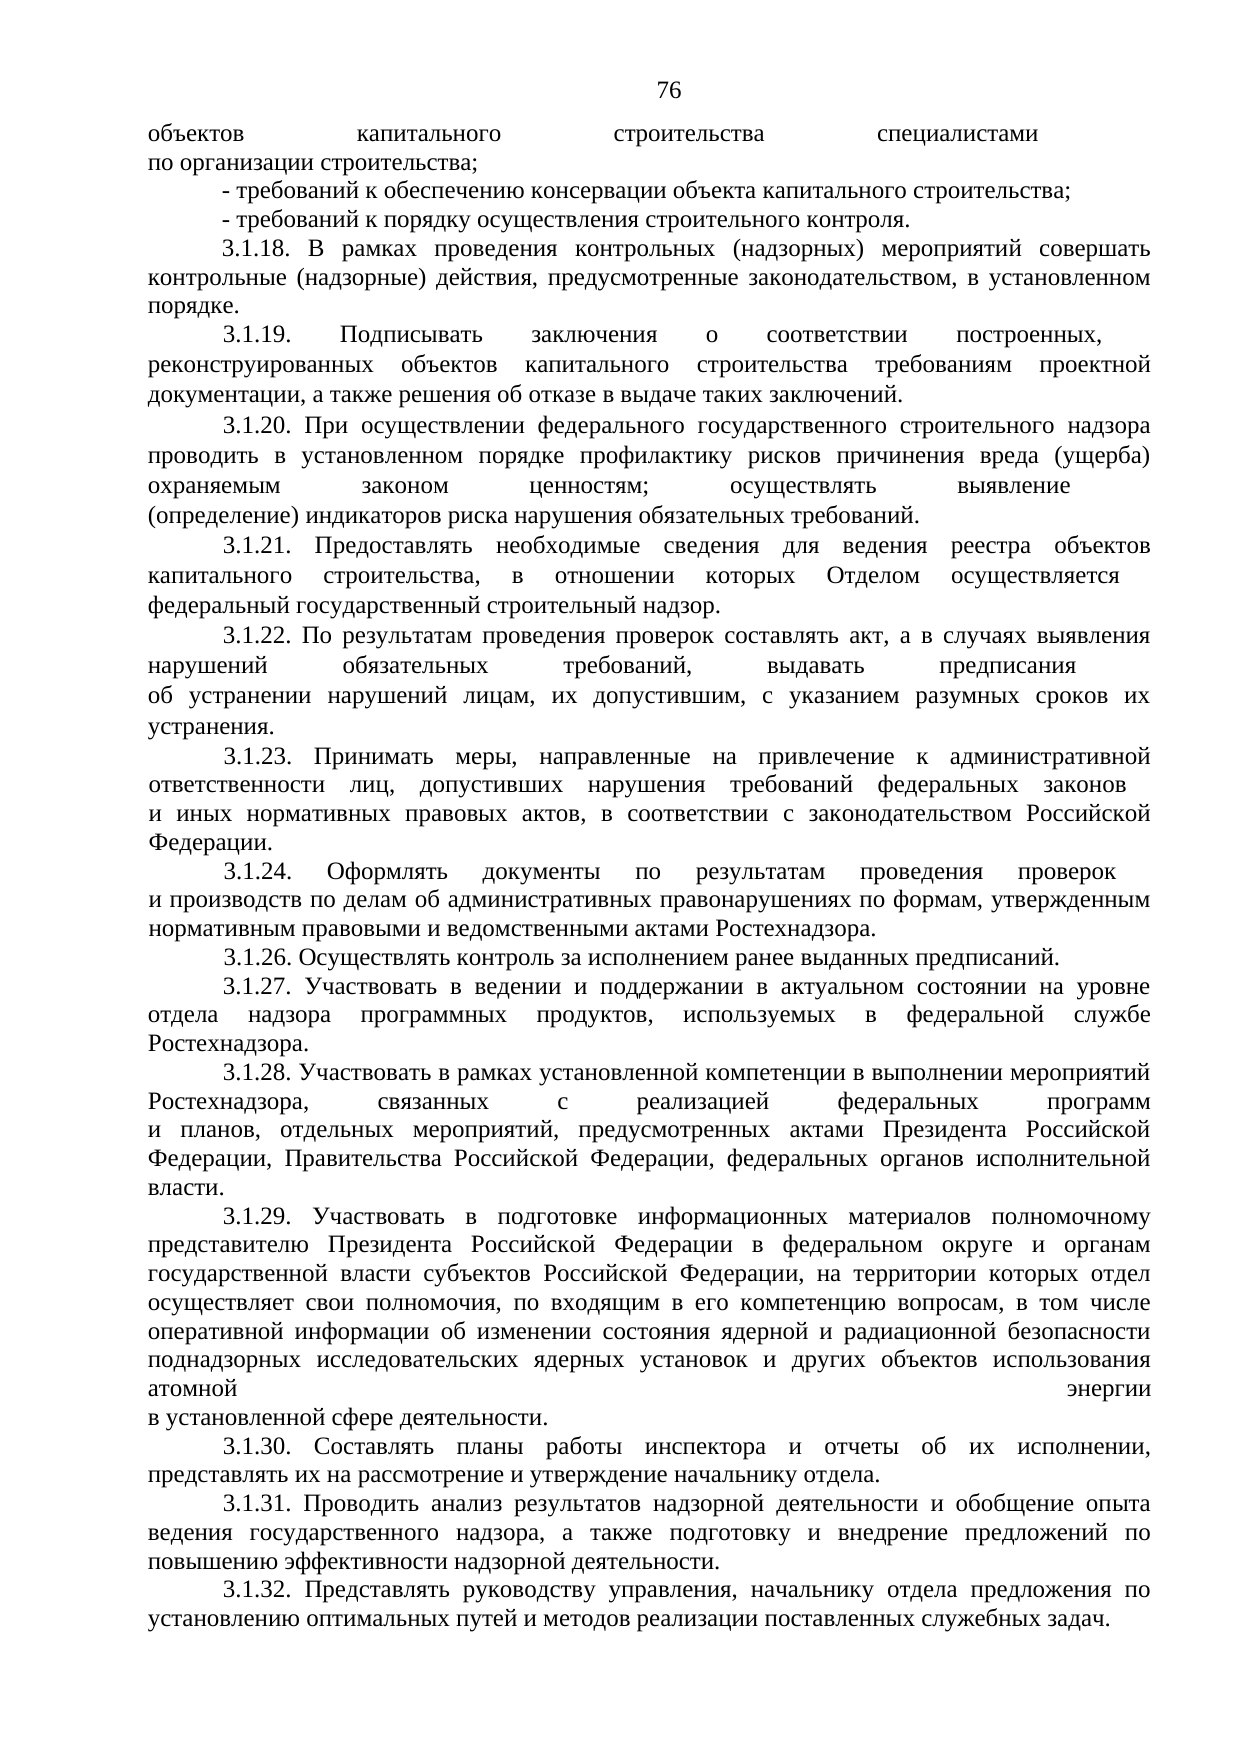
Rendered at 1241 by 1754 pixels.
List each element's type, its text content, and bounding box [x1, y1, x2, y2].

text 3.1.22. По результатам проведения проверок составлять акт, а в случаях выявления нарушений обязательных требований, выдавать предписания об устранении нарушений лицам, их допустившим, с указанием разумных сроков их устранения. [148, 620, 1152, 739]
text 3.1.23. Принимать меры, направленные на привлечение к административной ответственности лиц, допустивших нарушения требований федеральных законов и иных нормативных правовых актов, в соответствии с законодательством Российской Федерации. [148, 741, 1152, 856]
text 3.1.20. При осуществлении федерального государственного строительного надзора проводить в установленном порядке профилактику рисков причинения вреда (ущерба) охраняемым законом ценностям; осуществлять выявление (определение) индикаторов риска нарушения обязательных требований. [148, 410, 1152, 529]
text 3.1.27. Участвовать в ведении и поддержании в актуальном состоянии на уровне отдела надзора программных продуктов, используемых в федеральной службе Ростехнадзора. [148, 971, 1152, 1057]
text 3.1.29. Участвовать в подготовке информационных материалов полномочному представителю Президента Российской Федерации в федеральном округе и органам государственной власти субъектов Российской Федерации, на территории которых отдел осуществляет свои полномочия, по входящим в его компетенцию вопросам, в том числе оперативной информации об изменении состояния ядерной и радиационной безопасности поднадзорных исследовательских ядерных установок и других объектов использования атомной энергии в установленной сфере деятельности. [148, 1201, 1152, 1431]
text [148, 118, 1152, 176]
text 3.1.32. Представлять руководству управления, начальнику отдела предложения по установлению оптимальных путей и методов реализации поставленных служебных задач. [148, 1574, 1152, 1632]
text 3.1.30. Составлять планы работы инспектора и отчеты об их исполнении, представлять их на рассмотрение и утверждение начальнику отдела. [148, 1431, 1152, 1488]
text 3.1.18. В рамках проведения контрольных (надзорных) мероприятий совершать контрольные (надзорные) действия, предусмотренные законодательством, в установленном порядке. [148, 233, 1152, 319]
text 3.1.21. Предоставлять необходимые сведения для ведения реестра объектов капитального строительства, в отношении которых Отделом осуществляется федеральный государственный строительный надзор. [148, 530, 1152, 619]
text - требований к порядку осуществления строительного контроля. [148, 204, 1152, 233]
text 3.1.28. Участвовать в рамках установленной компетенции в выполнении мероприятий Ростехнадзора, связанных с реализацией федеральных программ и планов, отдельных мероприятий, предусмотренных актами Президента Российской Федерации, Правительства Российской Федерации, федеральных органов исполнительной власти. [148, 1057, 1152, 1201]
text 3.1.24. Оформлять документы по результатам проведения проверок и производств по делам об административных правонарушениях по формам, утвержденным нормативным правовыми и ведомственными актами Ростехнадзора. [148, 856, 1152, 942]
text 3.1.19. Подписывать заключения о соответствии построенных, реконструированных объектов капитального строительства требованиям проектной документации, а также решения об отказе в выдаче таких заключений. [148, 319, 1152, 408]
text 3.1.26. Осуществлять контроль за исполнением ранее выданных предписаний. [148, 942, 1152, 971]
text 3.1.31. Проводить анализ результатов надзорной деятельности и обобщение опыта ведения государственного надзора, а также подготовку и внедрение предложений по повышению эффективности надзорной деятельности. [148, 1488, 1152, 1574]
text - требований к обеспечению консервации объекта капитального строительства; [148, 176, 1152, 204]
